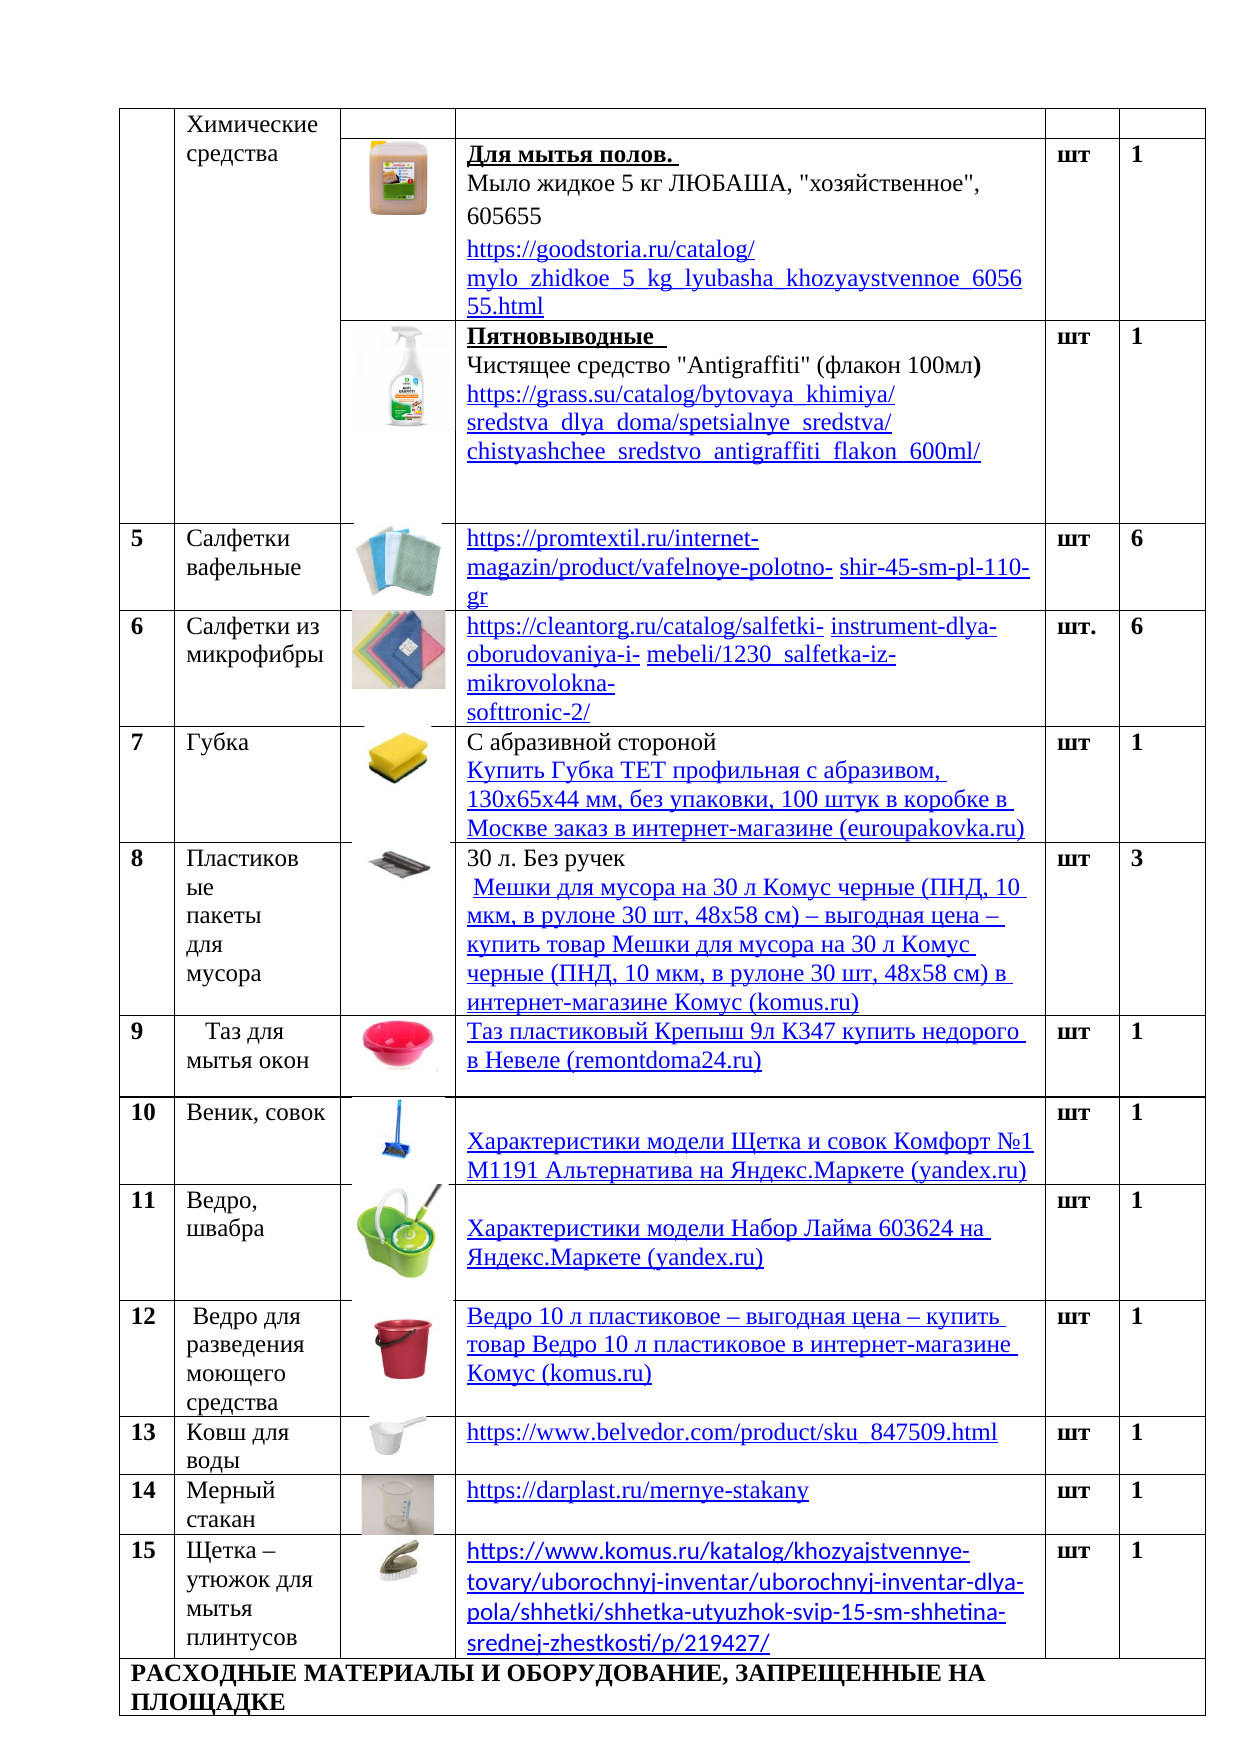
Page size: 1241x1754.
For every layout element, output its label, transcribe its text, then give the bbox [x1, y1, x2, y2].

table_cell Салфетки из микрофибры [175, 611, 340, 726]
table_cell Губка [175, 727, 340, 842]
table_cell РАСХОДНЫЕ МАТЕРИАЛЫ И ОБОРУДОВАНИЕ, ЗАПРЕЩЕННЫЕ НА ПЛОЩАДКЕ [120, 1659, 1205, 1715]
table_cell [341, 1475, 361, 1534]
table_cell 15 [120, 1535, 174, 1657]
picture [351, 610, 446, 689]
table_cell 8 [120, 843, 174, 1015]
table_cell 6 [120, 611, 174, 726]
picture [351, 842, 451, 883]
table_cell Пятновыводные Чистящее средство "Antigraffiti" (флакон 100мл) https://grass.su/catalog/bytovaya_khimiya/sredstva_dlya_doma/spetsialnye_sredstva/chistyashchee_sredstvo_antigraffiti_flakon_600ml/ [456, 321, 1045, 522]
picture [351, 1300, 454, 1403]
table_cell [341, 611, 455, 726]
table_cell [435, 1475, 455, 1534]
table_cell [341, 1301, 455, 1416]
table_cell [341, 109, 455, 138]
table_cell https://promtextil.ru/internet- magazin/product/vafelnoye-polotno- shir-45-sm-pl-110-gr [456, 524, 1045, 610]
table_cell Щетка – утюжок для мытья плинтусов [175, 1535, 340, 1657]
table_cell 3 [1120, 843, 1205, 1015]
table_cell [341, 321, 455, 522]
table_cell 1 [1120, 1301, 1205, 1416]
table_cell https://www.belvedor.com/product/sku_847509.html [456, 1417, 1045, 1474]
table_cell [341, 1417, 455, 1474]
table_cell 1 [1120, 139, 1205, 320]
table_cell 1 [1120, 1417, 1205, 1474]
table_cell С абразивной стороной Купить Губка ТЕТ профильная с абразивом, 130х65х44 мм, без упаковки, 100 штук в коробке в Москве заказ в интернет-магазине (euroupakovka.ru) [456, 727, 1045, 842]
table_cell 6 [1120, 524, 1205, 610]
table_cell 9 [120, 1016, 174, 1096]
table_cell шт [1046, 1098, 1119, 1184]
table_cell Таз пластиковый Крепыш 9л К347 купить недорого в Невеле (remontdoma24.ru) [456, 1016, 1045, 1096]
table_cell Ведро 10 л пластиковое – выгодная цена – купить товар Ведро 10 л пластиковое в интернет-магазине Комус (komus.ru) [456, 1301, 1045, 1416]
table_cell [341, 1185, 455, 1300]
table_cell шт [1046, 1417, 1119, 1474]
table_cell шт [1046, 1185, 1119, 1300]
table_cell шт [1046, 843, 1119, 1015]
table_cell 1 [1120, 109, 1205, 138]
table_cell 13 [120, 1417, 174, 1474]
picture [361, 1475, 435, 1585]
table_cell [341, 1016, 455, 1096]
table_cell шт [1046, 1535, 1119, 1657]
table_cell 1 [1120, 727, 1205, 842]
table_cell 5 [120, 524, 174, 610]
table_cell шт [1046, 109, 1119, 138]
table_cell 11 [120, 1185, 174, 1300]
table_cell [341, 1535, 455, 1657]
table_cell шт [1046, 139, 1119, 320]
table_cell Ковш для воды [175, 1417, 340, 1474]
table_cell Характеристики модели Набор Лайма 603624 на Яндекс.Маркете (yandex.ru) [456, 1185, 1045, 1300]
table_cell Ведро для разведения моющего средства [175, 1301, 340, 1416]
table_cell [341, 524, 455, 610]
picture [351, 321, 456, 431]
table_cell Таз для мытья окон [175, 1016, 340, 1096]
picture [356, 139, 440, 218]
table_cell шт. [1046, 611, 1119, 726]
table_cell https://cleantorg.ru/catalog/salfetki- instrument-dlya-oborudovaniya-i- mebeli/1230_salfetka-iz-mikrovolokna- softtronic-2/ [456, 611, 1045, 726]
table_cell Для мытья полов. Мыло жидкое 5 кг ЛЮБАША, "хозяйственное", 605655 https://goodstoria.ru/catalog/mylo_zhidkoe_5_kg_lyubasha_khozyaystvennoe_605655.html [456, 139, 1045, 320]
table_cell 1 [1120, 1535, 1205, 1657]
table_cell 1 [1120, 1098, 1205, 1184]
table_cell https://darplast.ru/mernye-stakany [456, 1475, 1045, 1534]
picture [364, 726, 432, 792]
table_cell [456, 109, 1045, 138]
table_cell https://www.komus.ru/katalog/khozyajstvennye-tovary/uborochnyj-inventar/uborochnyj-inventar-dlya-pola/shhetki/shhetka-utyuzhok-svip-15-sm-shhetina-srednej-zhestkosti/p/219427/ [456, 1535, 1045, 1657]
table_cell 14 [120, 1475, 174, 1534]
table_cell [341, 139, 455, 320]
table_cell 1 [1120, 1185, 1205, 1300]
table_cell 1 [1120, 1016, 1205, 1096]
table_cell [341, 1098, 455, 1184]
table_cell [341, 727, 455, 842]
table_cell 1 [1120, 1475, 1205, 1534]
picture [357, 1016, 439, 1072]
table_cell 7 [120, 727, 174, 842]
table_cell Веник, совок [175, 1098, 340, 1184]
table_cell [341, 843, 455, 1015]
table_cell 6 [1120, 611, 1205, 726]
table_cell шт [1046, 524, 1119, 610]
picture [351, 1184, 449, 1282]
table_cell 1 [1120, 321, 1205, 522]
table_cell Мерный стакан [175, 1475, 340, 1534]
table_cell Пластиковые пакеты для мусора [175, 843, 340, 1015]
picture [354, 523, 442, 598]
table_cell шт [1046, 727, 1119, 842]
picture [351, 1097, 446, 1160]
table_cell Ведро, швабра [175, 1185, 340, 1300]
table_cell 10 [120, 1098, 174, 1184]
table_cell шт [1046, 321, 1119, 522]
table_cell Салфетки вафельные [175, 524, 340, 610]
table_cell шт [1046, 1475, 1119, 1534]
table_cell Характеристики модели Щетка и совок Комфорт №1 M1191 Альтернатива на Яндекс.Маркете (yandex.ru) [456, 1098, 1045, 1184]
picture [369, 1416, 427, 1455]
table_cell 12 [120, 1301, 174, 1416]
table_cell шт [1046, 1301, 1119, 1416]
table_cell 30 л. Без ручек Мешки для мусора на 30 л Комус черные (ПНД, 10 мкм, в рулоне 30 шт, 48х58 см) – выгодная цена – купить товар Мешки для мусора на 30 л Комус черные (ПНД, 10 мкм, в рулоне 30 шт, 48х58 см) в интернет-магазине Комус (komus.ru) [456, 843, 1045, 1015]
table_cell шт [1046, 1016, 1119, 1096]
